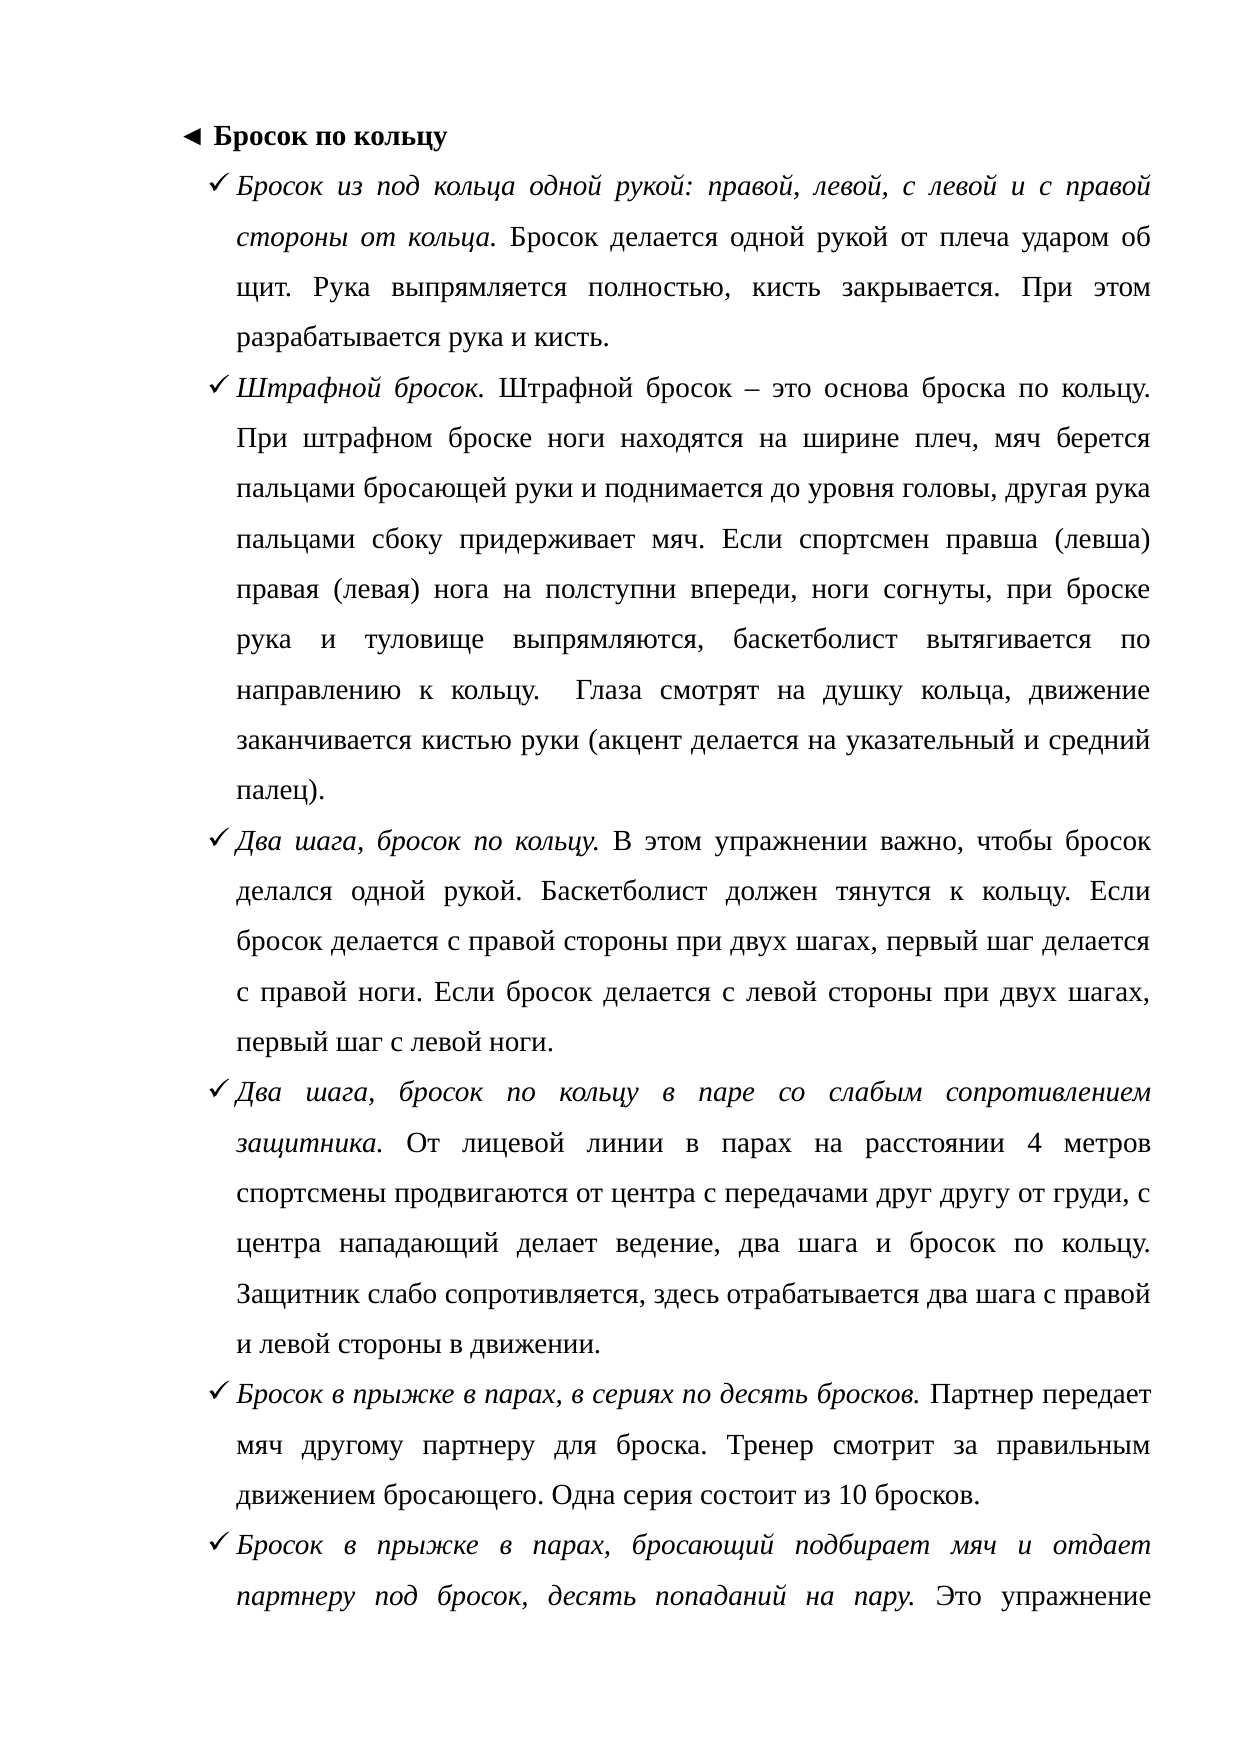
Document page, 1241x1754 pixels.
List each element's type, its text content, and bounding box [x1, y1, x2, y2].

list Бросок в прыжке в парах, в сериях по десять бросков. Партнер передает мяч другому партнеру для броска. Тренер смотрит за правильным движением бросающего. Одна серия состоит из 10 бросков. [207, 1376, 1152, 1511]
list Два шага, бросок по кольцу. В этом упражнении важно, чтобы бросок делался одной рукой. Баскетболист должен тянутся к кольцу. Если бросок делается с правой стороны при двух шагах, первый шаг делается с правой ноги. Если бросок делается с левой стороны при двух шагах, первый шаг с левой ноги. [207, 823, 1152, 1058]
text ◄ Бросок по кольцу [177, 118, 1152, 152]
list Штрафной бросок. Штрафной бросок – это основа броска по кольцу. При штрафном броске ноги находятся на ширине плеч, мяч берется пальцами бросающей руки и поднимается до уровня головы, другая рука пальцами сбоку придерживает мяч. Если спортсмен правша (левша) правая (левая) нога на полступни впереди, ноги согнуты, при броске рука и туловище выпрямляются, баскетболист вытягивается по направлению к кольцу. Глаза смотрят на душку кольца, движение заканчивается кистью руки (акцент делается на указательный и средний палец). [207, 370, 1152, 806]
list Два шага, бросок по кольцу в паре со слабым сопротивлением защитника. От лицевой линии в парах на расстоянии 4 метров спортсмены продвигаются от центра с передачами друг другу от груди, с центра нападающий делает ведение, два шага и бросок по кольцу. Защитник слабо сопротивляется, здесь отрабатывается два шага с правой и левой стороны в движении. [207, 1074, 1152, 1359]
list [207, 1527, 1152, 1611]
list Бросок из под кольца одной рукой: правой, левой, с левой и с правой стороны от кольца. Бросок делается одной рукой от плеча ударом об щит. Рука выпрямляется полностью, кисть закрывается. При этом разрабатывается рука и кисть. [207, 168, 1152, 353]
